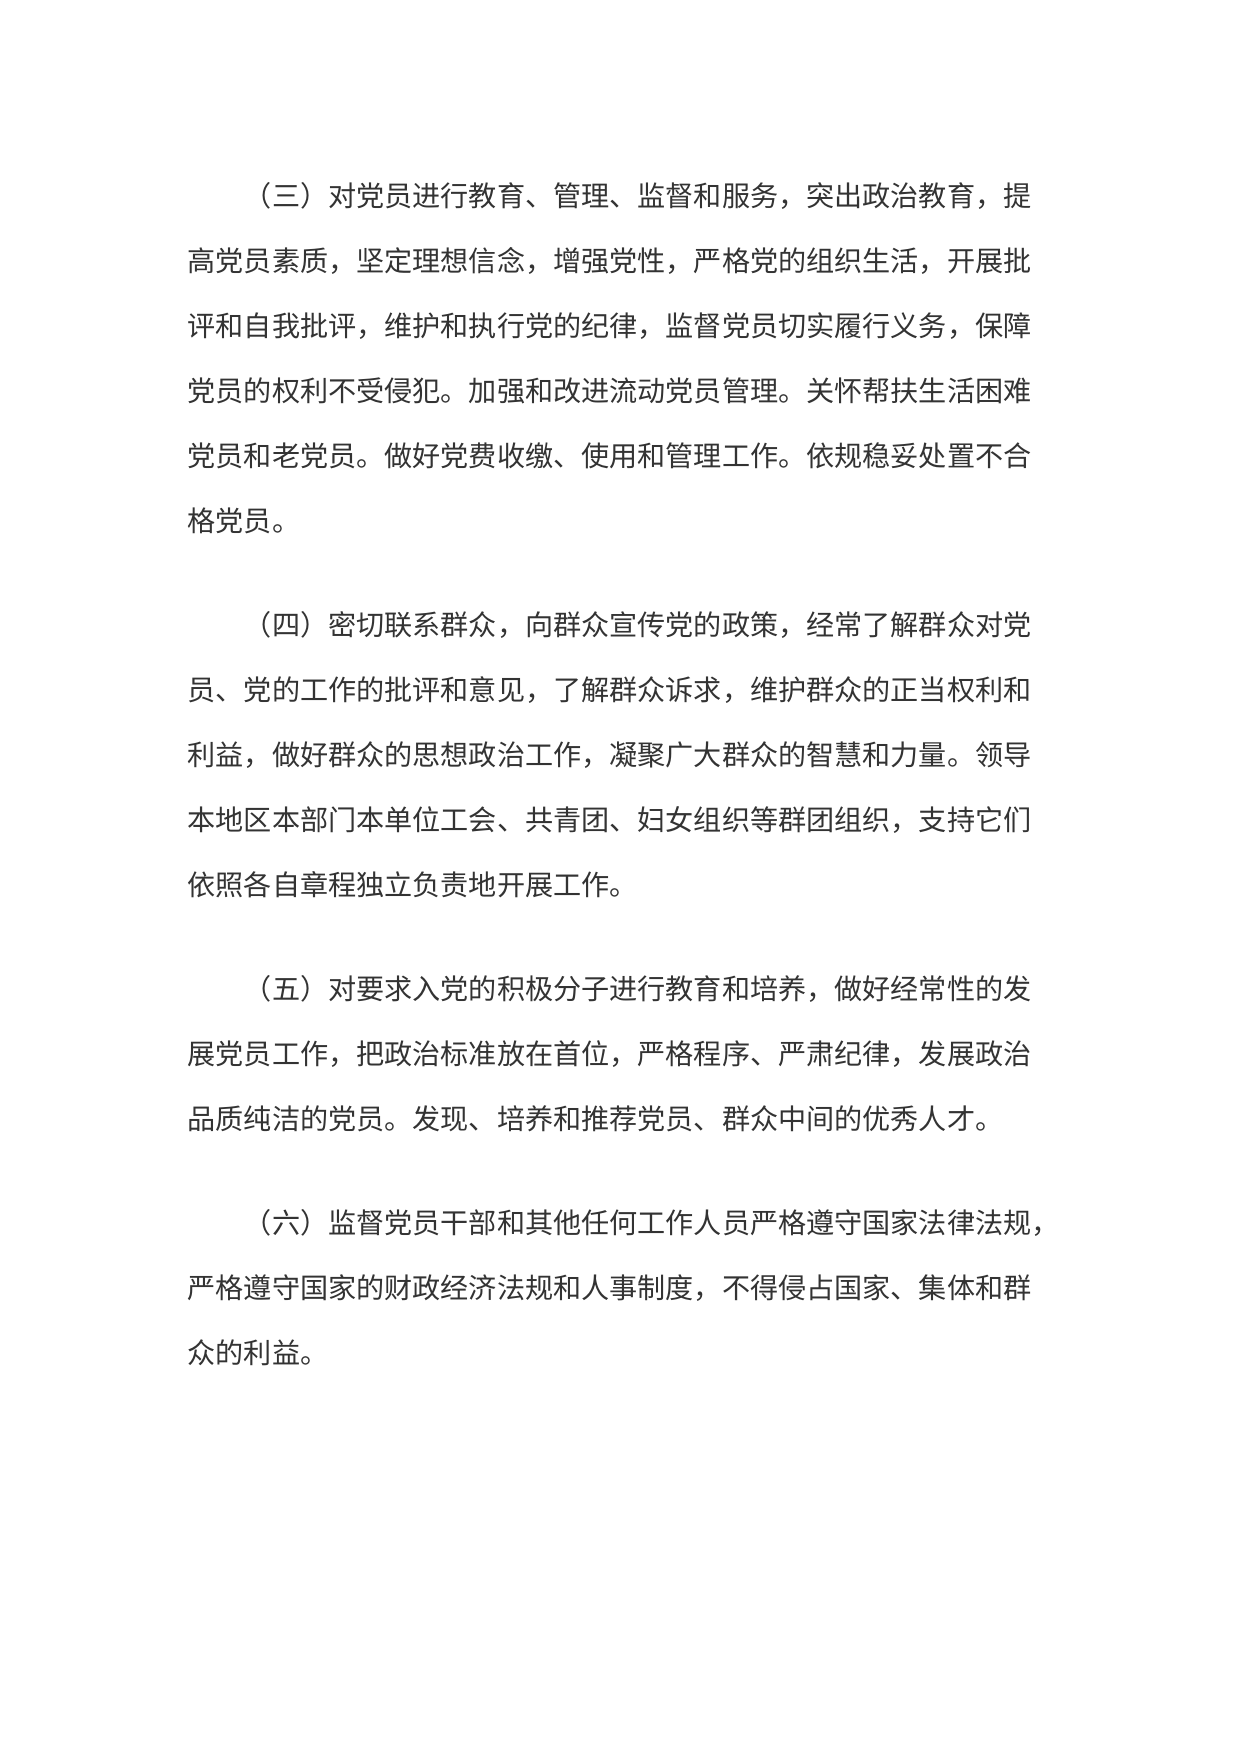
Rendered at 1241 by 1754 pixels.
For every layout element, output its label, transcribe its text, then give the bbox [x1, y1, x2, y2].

text （三）对党员进行教育、管理、监督和服务，突出政治教育，提高党员素质，坚定理想信念，增强党性，严格党的组织生活，开展批评和自我批评，维护和执行党的纪律，监督党员切实履行义务，保障党员的权利不受侵犯。加强和改进流动党员管理。关怀帮扶生活困难党员和老党员。做好党费收缴、使用和管理工作。依规稳妥处置不合格党员。 [187, 162, 1053, 552]
text （五）对要求入党的积极分子进行教育和培养，做好经常性的发展党员工作，把政治标准放在首位，严格程序、严肃纪律，发展政治品质纯洁的党员。发现、培养和推荐党员、群众中间的优秀人才。 [187, 955, 1053, 1150]
text （四）密切联系群众，向群众宣传党的政策，经常了解群众对党员、党的工作的批评和意见，了解群众诉求，维护群众的正当权利和利益，做好群众的思想政治工作，凝聚广大群众的智慧和力量。领导本地区本部门本单位工会、共青团、妇女组织等群团组织，支持它们依照各自章程独立负责地开展工作。 [187, 591, 1053, 916]
text （六）监督党员干部和其他任何工作人员严格遵守国家法律法规，严格遵守国家的财政经济法规和人事制度，不得侵占国家、集体和群众的利益。 [187, 1189, 1053, 1384]
